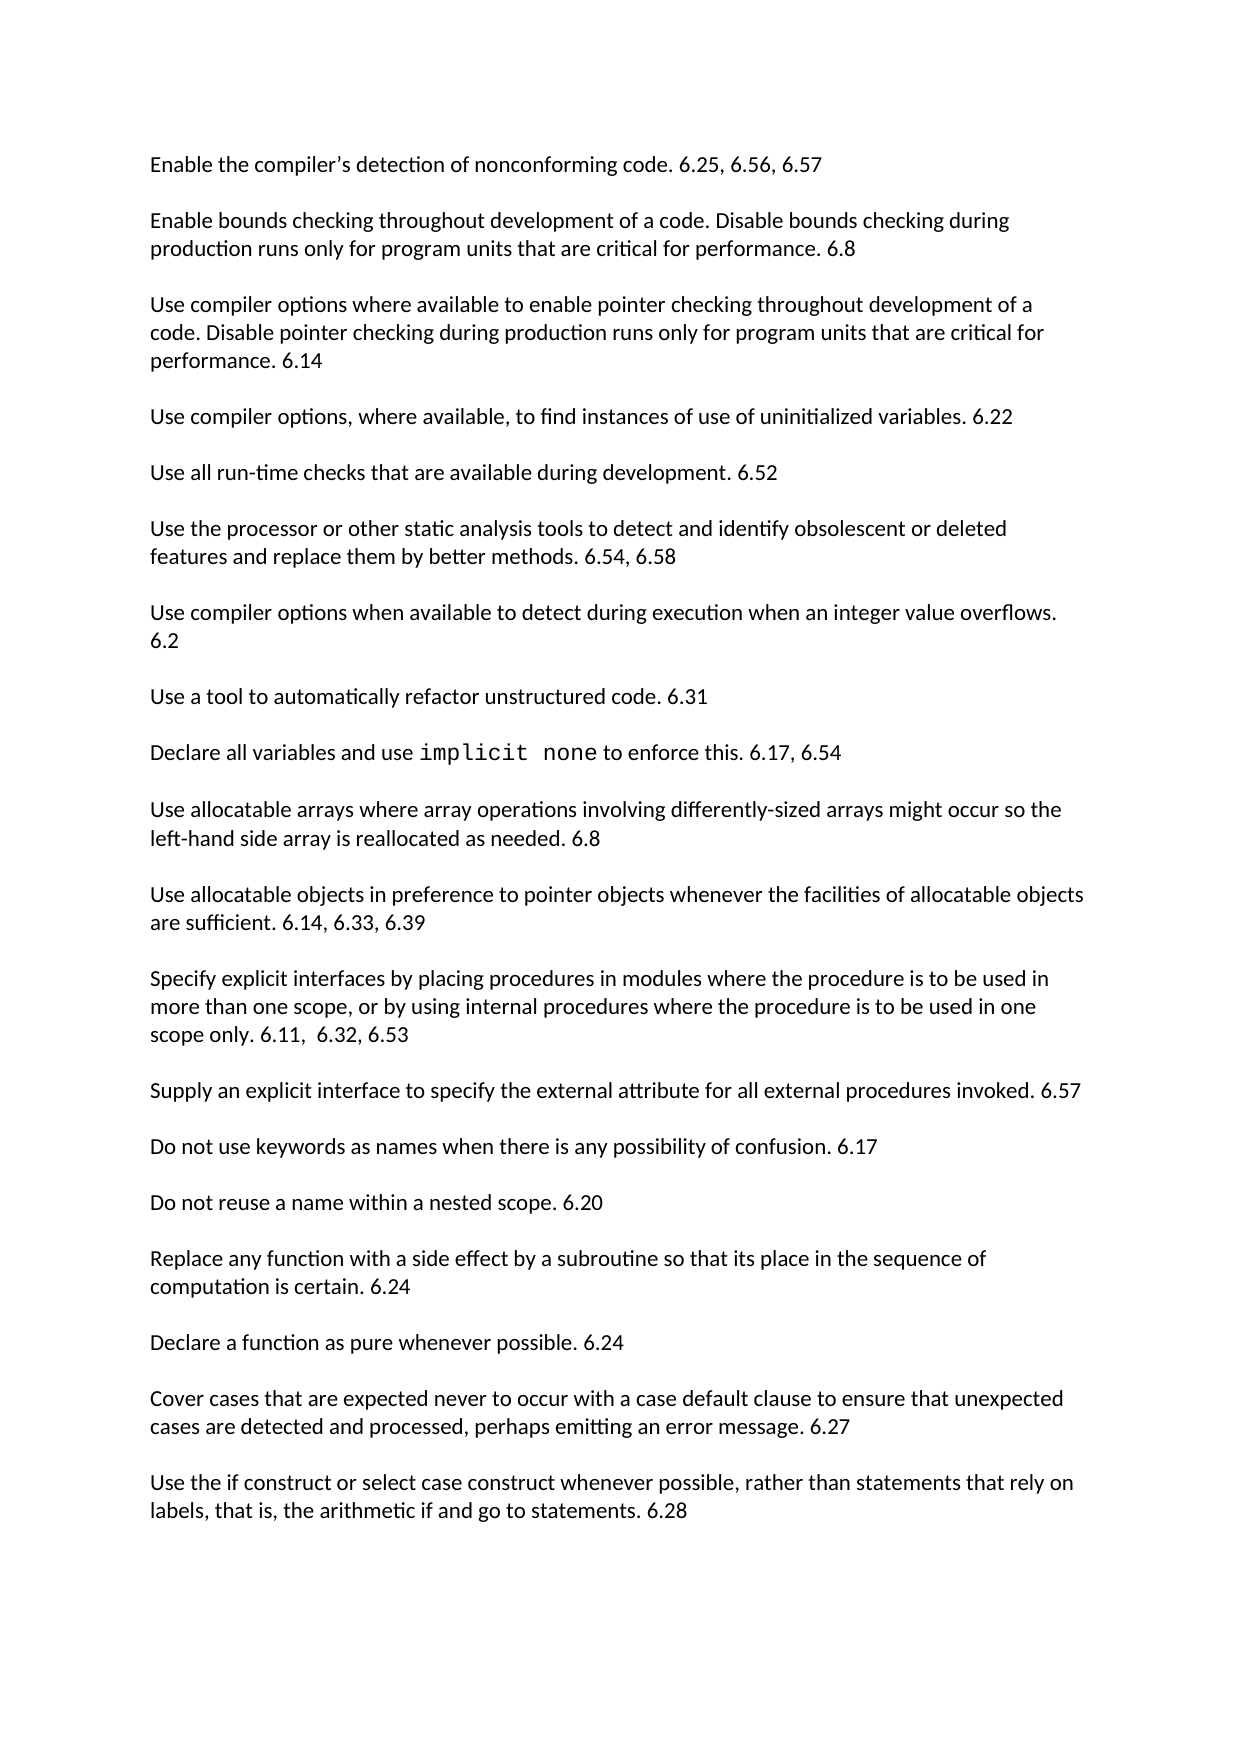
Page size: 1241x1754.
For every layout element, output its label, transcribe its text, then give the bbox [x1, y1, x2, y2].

text Use a tool to automatically refactor unstructured code. 6.31 [150, 682, 1090, 710]
text Replace any function with a side effect by a subroutine so that its place in the sequence of computation is certain. 6.24 [150, 1244, 1090, 1300]
text Declare all variables and use implicit none to enforce this. 6.17, 6.54 [150, 738, 1090, 768]
text Use the processor or other static analysis tools to detect and identify obsolescent or deleted features and replace them by better methods. 6.54, 6.58 [150, 514, 1090, 570]
text Enable the compiler’s detection of nonconforming code. 6.25, 6.56, 6.57 [150, 150, 1090, 178]
text Use compiler options where available to enable pointer checking throughout development of a code. Disable pointer checking during production runs only for program units that are critical for performance. 6.14 [150, 290, 1090, 374]
text Use the if construct or select case construct whenever possible, rather than statements that rely on labels, that is, the arithmetic if and go to statements. 6.28 [150, 1468, 1090, 1524]
text Supply an explicit interface to specify the external attribute for all external procedures invoked. 6.57 [150, 1076, 1090, 1104]
text Do not use keywords as names when there is any possibility of confusion. 6.17 [150, 1132, 1090, 1160]
text Specify explicit interfaces by placing procedures in modules where the procedure is to be used in more than one scope, or by using internal procedures where the procedure is to be used in one scope only. 6.11, 6.32, 6.53 [150, 964, 1090, 1048]
text Use allocatable objects in preference to pointer objects whenever the facilities of allocatable objects are sufficient. 6.14, 6.33, 6.39 [150, 880, 1090, 936]
text Cover cases that are expected never to occur with a case default clause to ensure that unexpected cases are detected and processed, perhaps emitting an error message. 6.27 [150, 1384, 1090, 1440]
text Declare a function as pure whenever possible. 6.24 [150, 1328, 1090, 1356]
text Use compiler options when available to detect during execution when an integer value overflows. 6.2 [150, 598, 1090, 654]
text Use all run-time checks that are available during development. 6.52 [150, 458, 1090, 486]
text Enable bounds checking throughout development of a code. Disable bounds checking during production runs only for program units that are critical for performance. 6.8 [150, 206, 1090, 262]
text Do not reuse a name within a nested scope. 6.20 [150, 1188, 1090, 1216]
text Use allocatable arrays where array operations involving differently-sized arrays might occur so the left-hand side array is reallocated as needed. 6.8 [150, 796, 1090, 852]
text Use compiler options, where available, to find instances of use of uninitialized variables. 6.22 [150, 402, 1090, 430]
